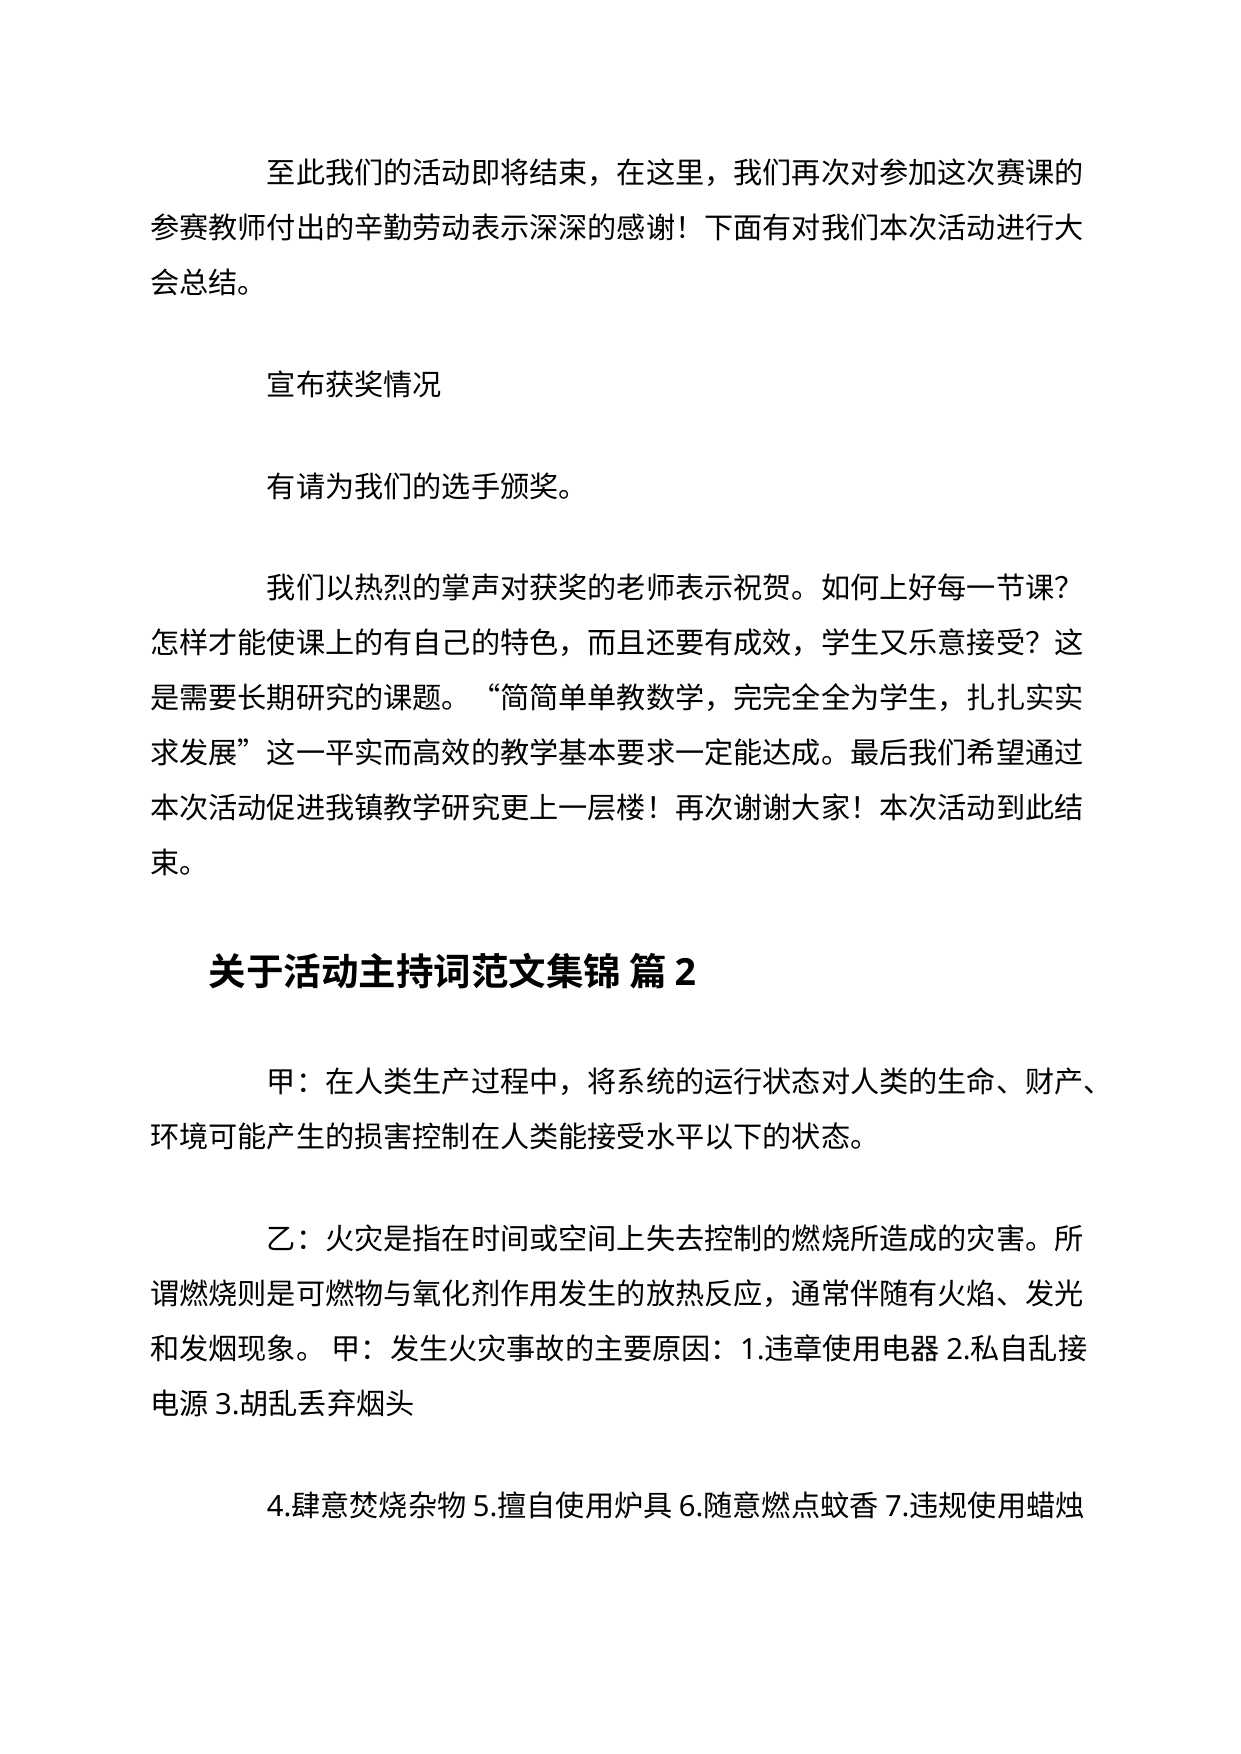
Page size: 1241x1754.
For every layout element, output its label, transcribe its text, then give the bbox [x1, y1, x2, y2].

text 至此我们的活动即将结束，在这里，我们再次对参加这次赛课的参赛教师付出的辛勤劳动表示深深的感谢！下面有对我们本次活动进行大会总结。 [150, 150, 1090, 302]
text 我们以热烈的掌声对获奖的老师表示祝贺。如何上好每一节课？怎样才能使课上的有自己的特色，而且还要有成效，学生又乐意接受？这是需要长期研究的课题。“简简单单教数学，完完全全为学生，扎扎实实求发展”这一平实而高效的教学基本要求一定能达成。最后我们希望通过本次活动促进我镇教学研究更上一层楼！再次谢谢大家！本次活动到此结束。 [150, 565, 1090, 882]
text 关于活动主持词范文集锦 篇2 [150, 941, 1090, 996]
text 宣布获奖情况 [150, 362, 1090, 404]
text 4.肆意焚烧杂物 5.擅自使用炉具 6.随意燃点蚊香 7.违规使用蜡烛 [150, 1482, 1090, 1525]
text 乙：火灾是指在时间或空间上失去控制的燃烧所造成的灾害。所谓燃烧则是可燃物与氧化剂作用发生的放热反应，通常伴随有火焰、发光和发烟现象。 甲：发生火灾事故的主要原因：1.违章使用电器 2.私自乱接电源 3.胡乱丢弃烟头 [150, 1216, 1090, 1423]
text 甲：在人类生产过程中，将系统的运行状态对人类的生命、财产、环境可能产生的损害控制在人类能接受水平以下的状态。 [150, 1059, 1090, 1156]
text 有请为我们的选手颁奖。 [150, 463, 1090, 506]
